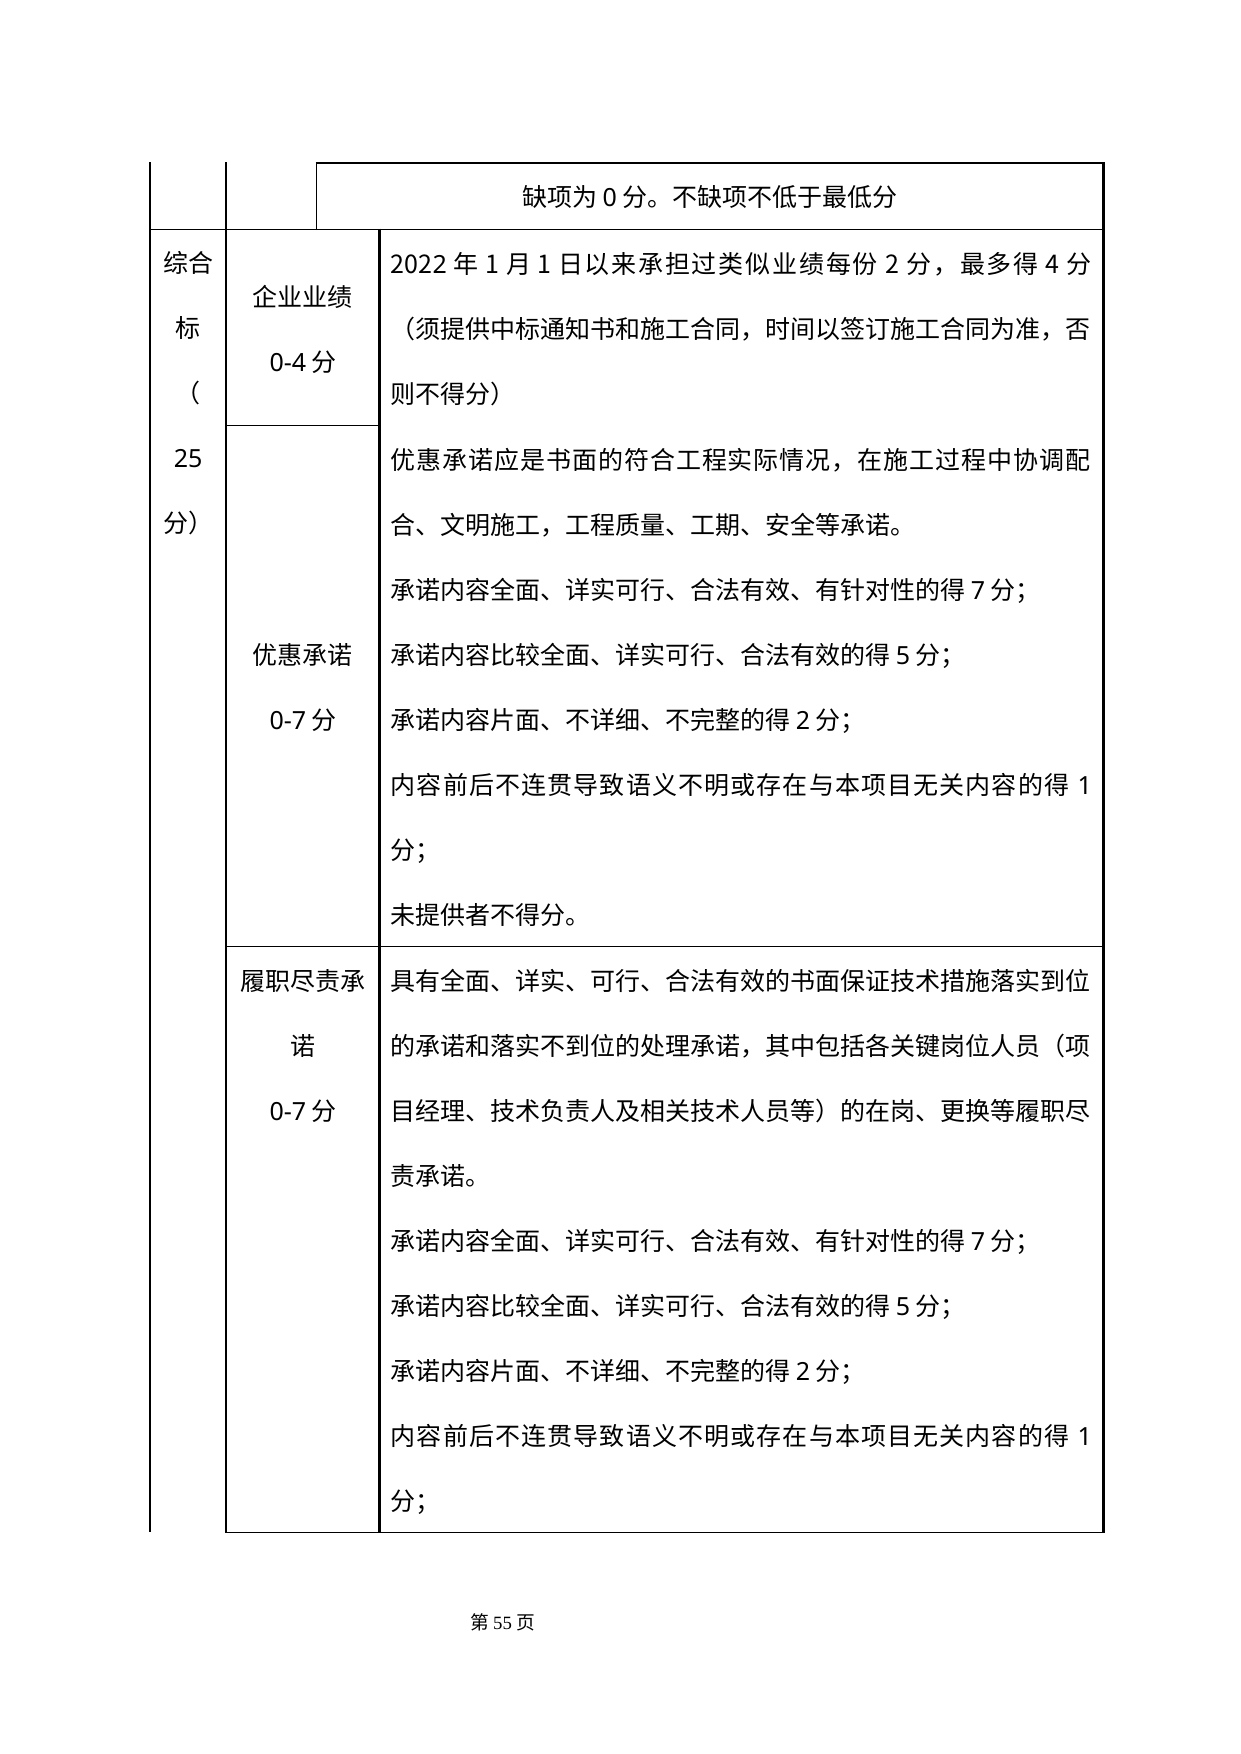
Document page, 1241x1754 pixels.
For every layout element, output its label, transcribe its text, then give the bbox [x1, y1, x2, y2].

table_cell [381, 947, 1102, 1532]
table_cell 履职尽责承诺 0-7分 [227, 947, 378, 1532]
table_cell 优惠承诺应是书面的符合工程实际情况，在施工过程中协调配合、文明施工，工程质量、工期、安全等承诺。 承诺内容全面、详实可行、合法有效、有针对性的得7分； 承诺内容比较全面、详实可行、合法有效的得5分； 承诺内容片面、不详细、不完整的得2分； 内容前后不连贯导致语义不明或存在与本项目无关内容的得1分； 未提供者不得分。 [381, 425, 1102, 946]
table_cell 综合标 （25分） [151, 230, 225, 1532]
table_cell 优惠承诺 0-7分 [227, 426, 378, 946]
table_cell 缺项为0分。不缺项不低于最低分 [317, 164, 1102, 228]
table_cell 2022年1月1日以来承担过类似业绩每份2分，最多得4分（须提供中标通知书和施工合同，时间以签订施工合同为准，否则不得分） [381, 230, 1102, 425]
table_cell 企业业绩 0-4分 [227, 230, 378, 425]
